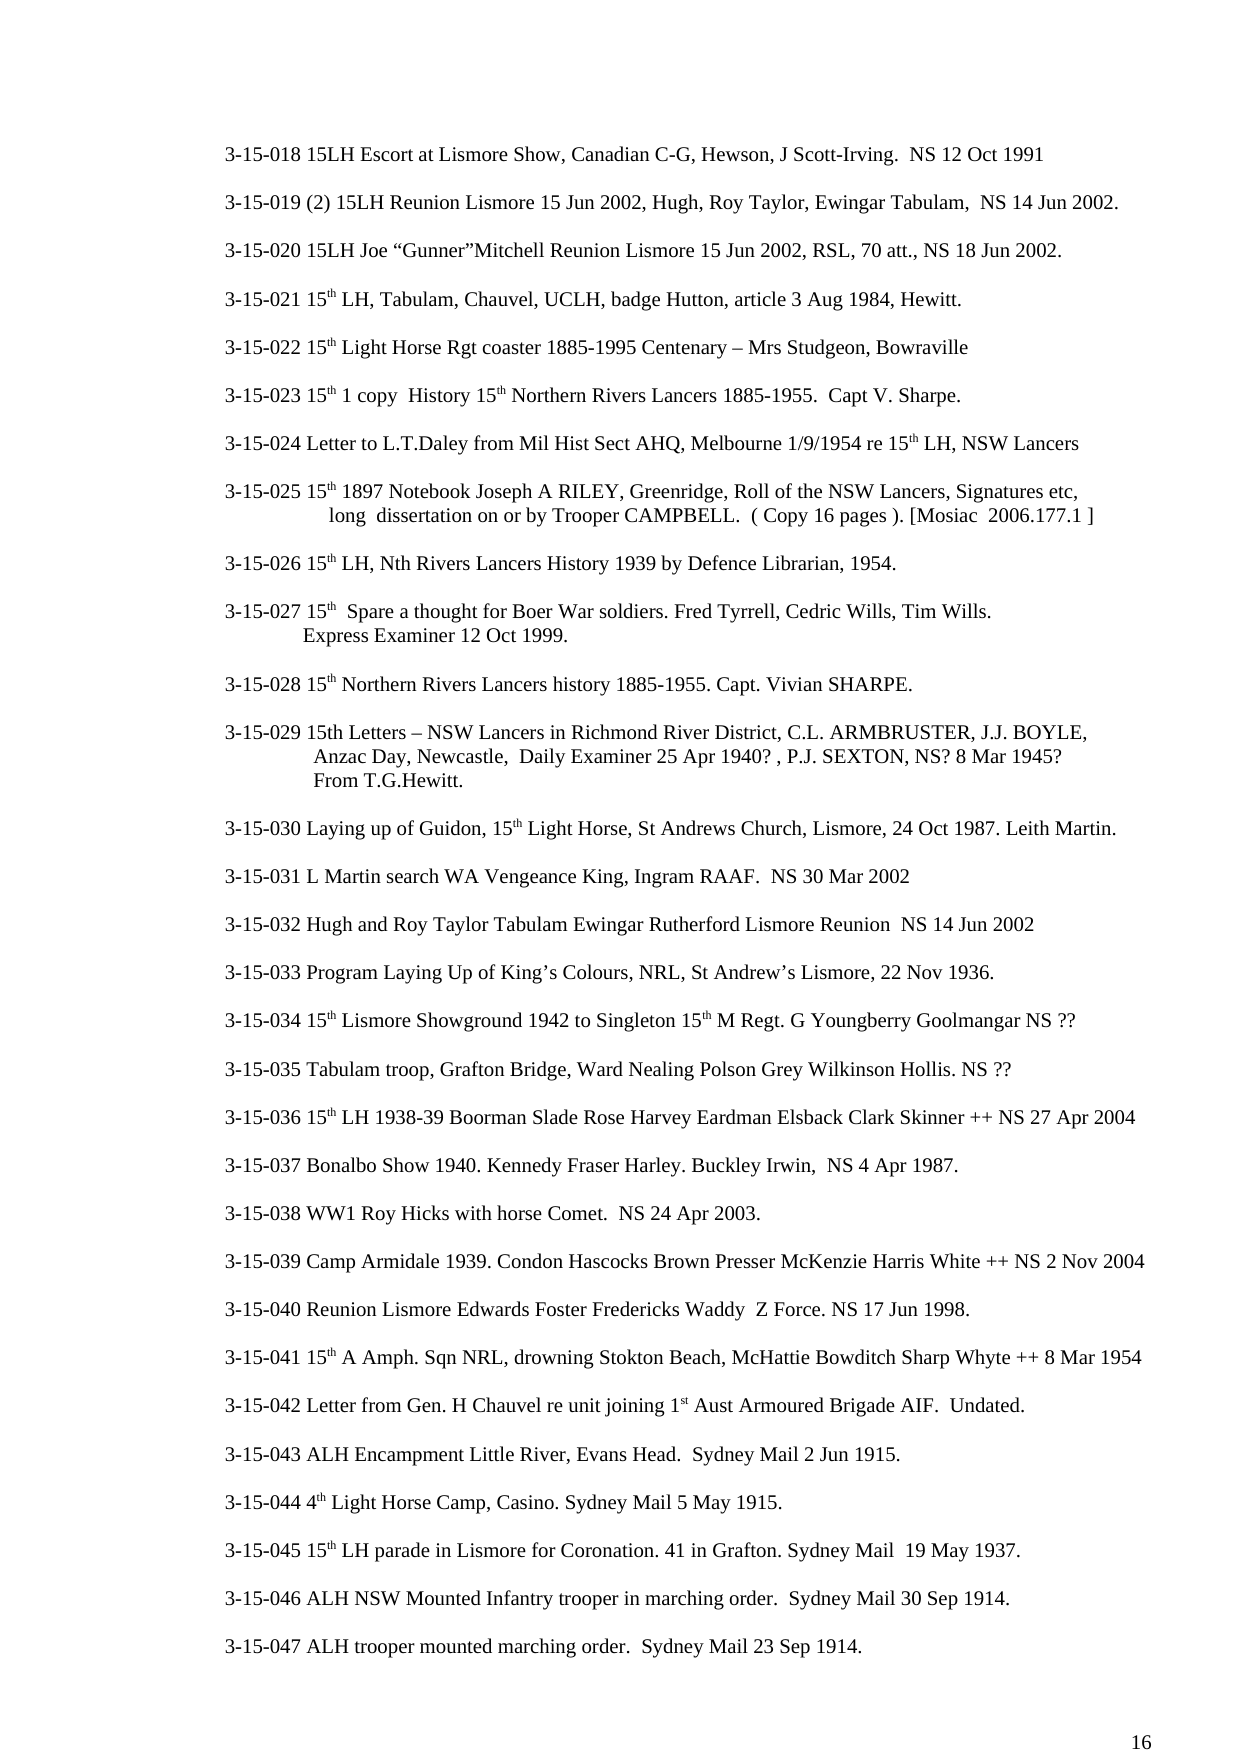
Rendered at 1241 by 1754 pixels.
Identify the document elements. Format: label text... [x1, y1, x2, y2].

text 3-15-043 ALH Encampment Little River, Evans Head. Sydney Mail 2 Jun 1915. [224, 1442, 1152, 1466]
text 3-15-045 15th LH parade in Lismore for Coronation. 41 in Grafton. Sydney Mail 19 May 1937. [224, 1538, 1152, 1562]
text 3-15-042 Letter from Gen. H Chauvel re unit joining 1st Aust Armoured Brigade AIF. Undated. [224, 1393, 1152, 1417]
text 3-15-026 15th LH, Nth Rivers Lancers History 1939 by Defence Librarian, 1954. [224, 551, 1152, 575]
text 3-15-033 Program Laying Up of King’s Colours, NRL, St Andrew’s Lismore, 22 Nov 1936. [224, 960, 1152, 984]
text Anzac Day, Newcastle, Daily Examiner 25 Apr 1940? , P.J. SEXTON, NS? 8 Mar 1945? [224, 744, 1152, 768]
text Express Examiner 12 Oct 1999. [224, 623, 1152, 647]
text 3-15-020 15LH Joe “Gunner”Mitchell Reunion Lismore 15 Jun 2002, RSL, 70 att., NS 18 Jun 2002. [224, 238, 1152, 262]
text 3-15-031 L Martin search WA Vengeance King, Ingram RAAF. NS 30 Mar 2002 [224, 864, 1152, 888]
text 3-15-030 Laying up of Guidon, 15th Light Horse, St Andrews Church, Lismore, 24 Oct 1987. Leith Martin. [224, 816, 1152, 840]
text 3-15-025 15th 1897 Notebook Joseph A RILEY, Greenridge, Roll of the NSW Lancers, Signatures etc, [224, 479, 1152, 503]
text 3-15-040 Reunion Lismore Edwards Foster Fredericks Waddy Z Force. NS 17 Jun 1998. [224, 1297, 1152, 1321]
text 3-15-046 ALH NSW Mounted Infantry trooper in marching order. Sydney Mail 30 Sep 1914. [224, 1586, 1152, 1610]
text 3-15-047 ALH trooper mounted marching order. Sydney Mail 23 Sep 1914. [224, 1634, 1152, 1658]
text 3-15-024 Letter to L.T.Daley from Mil Hist Sect AHQ, Melbourne 1/9/1954 re 15th LH, NSW Lancers [224, 431, 1152, 455]
text 3-15-034 15th Lismore Showground 1942 to Singleton 15th M Regt. G Youngberry Goolmangar NS ?? [224, 1008, 1152, 1032]
text 3-15-023 15th 1 copy History 15th Northern Rivers Lancers 1885-1955. Capt V. Sharpe. [224, 383, 1152, 407]
text 3-15-018 15LH Escort at Lismore Show, Canadian C-G, Hewson, J Scott-Irving. NS 12 Oct 1991 [224, 142, 1152, 166]
text long dissertation on or by Trooper CAMPBELL. ( Copy 16 pages ). [Mosiac 2006.177.1 ] [224, 503, 1152, 527]
text 3-15-027 15th Spare a thought for Boer War soldiers. Fred Tyrrell, Cedric Wills, Tim Wills. [224, 599, 1152, 623]
text 3-15-028 15th Northern Rivers Lancers history 1885-1955. Capt. Vivian SHARPE. [224, 672, 1152, 696]
text 3-15-044 4th Light Horse Camp, Casino. Sydney Mail 5 May 1915. [224, 1490, 1152, 1514]
text 3-15-036 15th LH 1938-39 Boorman Slade Rose Harvey Eardman Elsback Clark Skinner ++ NS 27 Apr 2004 [224, 1105, 1152, 1129]
text 3-15-038 WW1 Roy Hicks with horse Comet. NS 24 Apr 2003. [224, 1201, 1152, 1225]
text 3-15-029 15th Letters – NSW Lancers in Richmond River District, C.L. ARMBRUSTER, J.J. BOYLE, [224, 720, 1152, 744]
text 3-15-032 Hugh and Roy Taylor Tabulam Ewingar Rutherford Lismore Reunion NS 14 Jun 2002 [224, 912, 1152, 936]
text 3-15-039 Camp Armidale 1939. Condon Hascocks Brown Presser McKenzie Harris White ++ NS 2 Nov 2004 [224, 1249, 1152, 1273]
text 3-15-022 15th Light Horse Rgt coaster 1885-1995 Centenary – Mrs Studgeon, Bowraville [224, 335, 1152, 359]
text From T.G.Hewitt. [224, 768, 1152, 792]
text 3-15-021 15th LH, Tabulam, Chauvel, UCLH, badge Hutton, article 3 Aug 1984, Hewitt. [224, 287, 1152, 311]
text 3-15-041 15th A Amph. Sqn NRL, drowning Stokton Beach, McHattie Bowditch Sharp Whyte ++ 8 Mar 1954 [224, 1345, 1152, 1369]
text 3-15-035 Tabulam troop, Grafton Bridge, Ward Nealing Polson Grey Wilkinson Hollis. NS ?? [224, 1057, 1152, 1081]
text 3-15-037 Bonalbo Show 1940. Kennedy Fraser Harley. Buckley Irwin, NS 4 Apr 1987. [224, 1153, 1152, 1177]
text 3-15-019 (2) 15LH Reunion Lismore 15 Jun 2002, Hugh, Roy Taylor, Ewingar Tabulam, NS 14 Jun 2002. [224, 190, 1152, 214]
